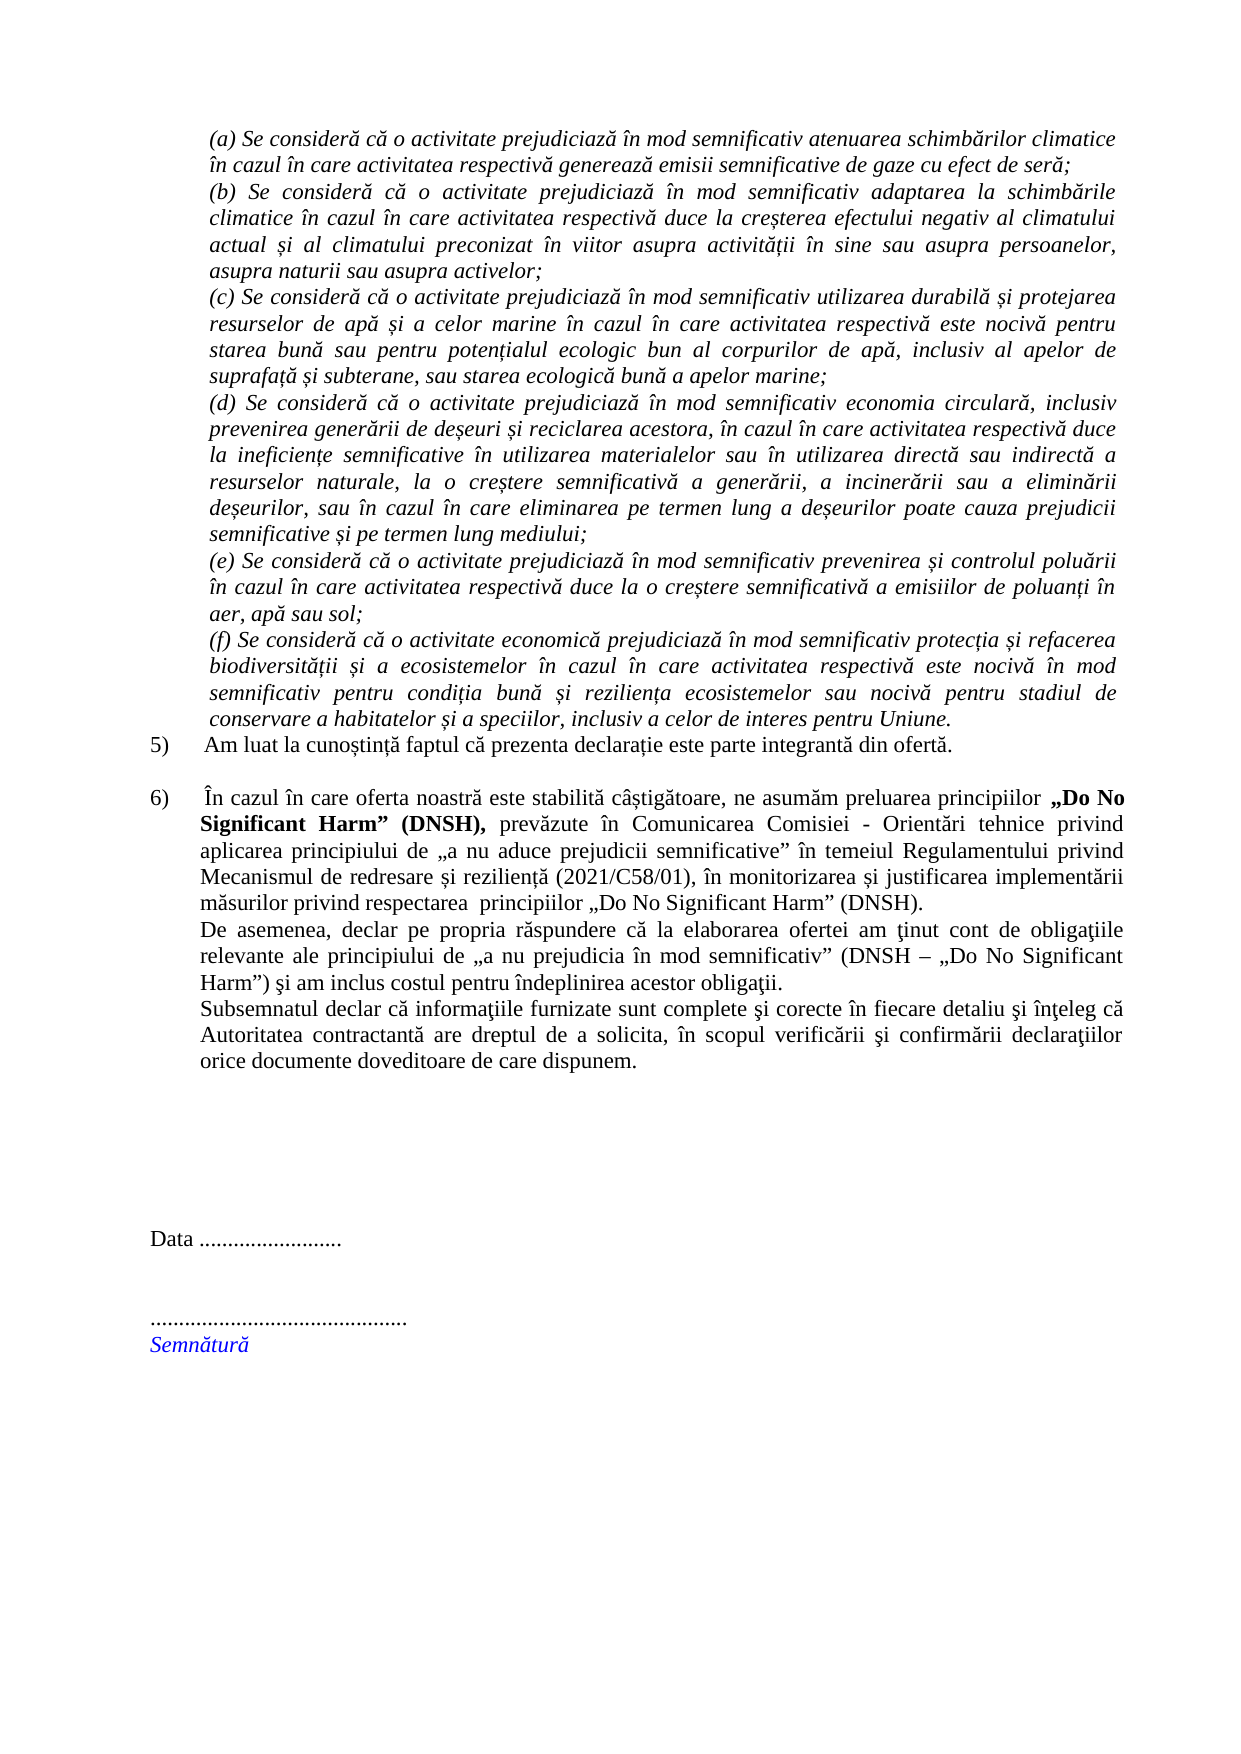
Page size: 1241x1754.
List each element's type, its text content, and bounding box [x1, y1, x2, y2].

text (d) Se consideră că o activitate prejudiciază în mod semnificativ economia circulară, inclusiv prevenirea generării de deșeuri și reciclarea acestora, în cazul în care activitatea respectivă duce la ineficiențe semnificative în utilizarea materialelor sau în utilizarea directă sau indirectă a resurselor naturale, la o creștere semnificativă a generării, a incinerării sau a eliminării deșeurilor, sau în cazul în care eliminarea pe termen lung a deșeurilor poate cauza prejudicii semnificative și pe termen lung mediului; [209, 389, 1120, 547]
text Subsemnatul declar că informaţiile furnizate sunt complete şi corecte în fiecare detaliu şi înţeleg că Autoritatea contractantă are dreptul de a solicita, în scopul verificării şi confirmării declaraţiilor orice documente doveditoare de care dispunem. [200, 995, 1125, 1074]
text (f) Se consideră că o activitate economică prejudiciază în mod semnificativ protecția și refacerea biodiversității și a ecosistemelor în cazul în care activitatea respectivă este nocivă în mod semnificativ pentru condiția bună și reziliența ecosistemelor sau nocivă pentru stadiul de conservare a habitatelor și a speciilor, inclusiv a celor de interes pentru Uniune. [209, 626, 1120, 731]
text (a) Se consideră că o activitate prejudiciază în mod semnificativ atenuarea schimbărilor climatice în cazul în care activitatea respectivă generează emisii semnificative de gaze cu efect de seră; [209, 125, 1120, 178]
text (b) Se consideră că o activitate prejudiciază în mod semnificativ adaptarea la schimbările climatice în cazul în care activitatea respectivă duce la creșterea efectului negativ al climatului actual și al climatului preconizat în viitor asupra activității în sine sau asupra persoanelor, asupra naturii sau asupra activelor; [209, 178, 1120, 283]
text 5) Am luat la cunoștință faptul că prezenta declarație este parte integrantă din ofertă. [150, 731, 1125, 758]
text Semnătură [150, 1331, 1125, 1357]
text ............................................. [150, 1304, 1125, 1331]
text (c) Se consideră că o activitate prejudiciază în mod semnificativ utilizarea durabilă și protejarea resurselor de apă și a celor marine în cazul în care activitatea respectivă este nocivă pentru starea bună sau pentru potențialul ecologic bun al corpurilor de apă, inclusiv al apelor de suprafață și subterane, sau starea ecologică bună a apelor marine; [209, 283, 1120, 389]
text De asemenea, declar pe propria răspundere că la elaborarea ofertei am ţinut cont de obligaţiile relevante ale principiului de „a nu prejudicia în mod semnificativ” (DNSH – „Do No Significant Harm”) şi am inclus costul pentru îndeplinirea acestor obligaţii. [200, 916, 1125, 995]
text (e) Se consideră că o activitate prejudiciază în mod semnificativ prevenirea și controlul poluării în cazul în care activitatea respectivă duce la o creștere semnificativă a emisiilor de poluanți în aer, apă sau sol; [209, 547, 1120, 626]
text 6) În cazul în care oferta noastră este stabilită câștigătoare, ne asumăm preluarea principiilor „Do No Significant Harm” (DNSH), prevăzute în Comunicarea Comisiei - Orientări tehnice privind aplicarea principiului de „a nu aduce prejudicii semnificative” în temeiul Regulamentului privind Mecanismul de redresare și reziliență (2021/C58/01), în monitorizarea și justificarea implementării măsurilor privind respectarea principiilor „Do No Significant Harm” (DNSH). [150, 784, 1125, 916]
text Data ......................... [150, 1225, 1125, 1252]
